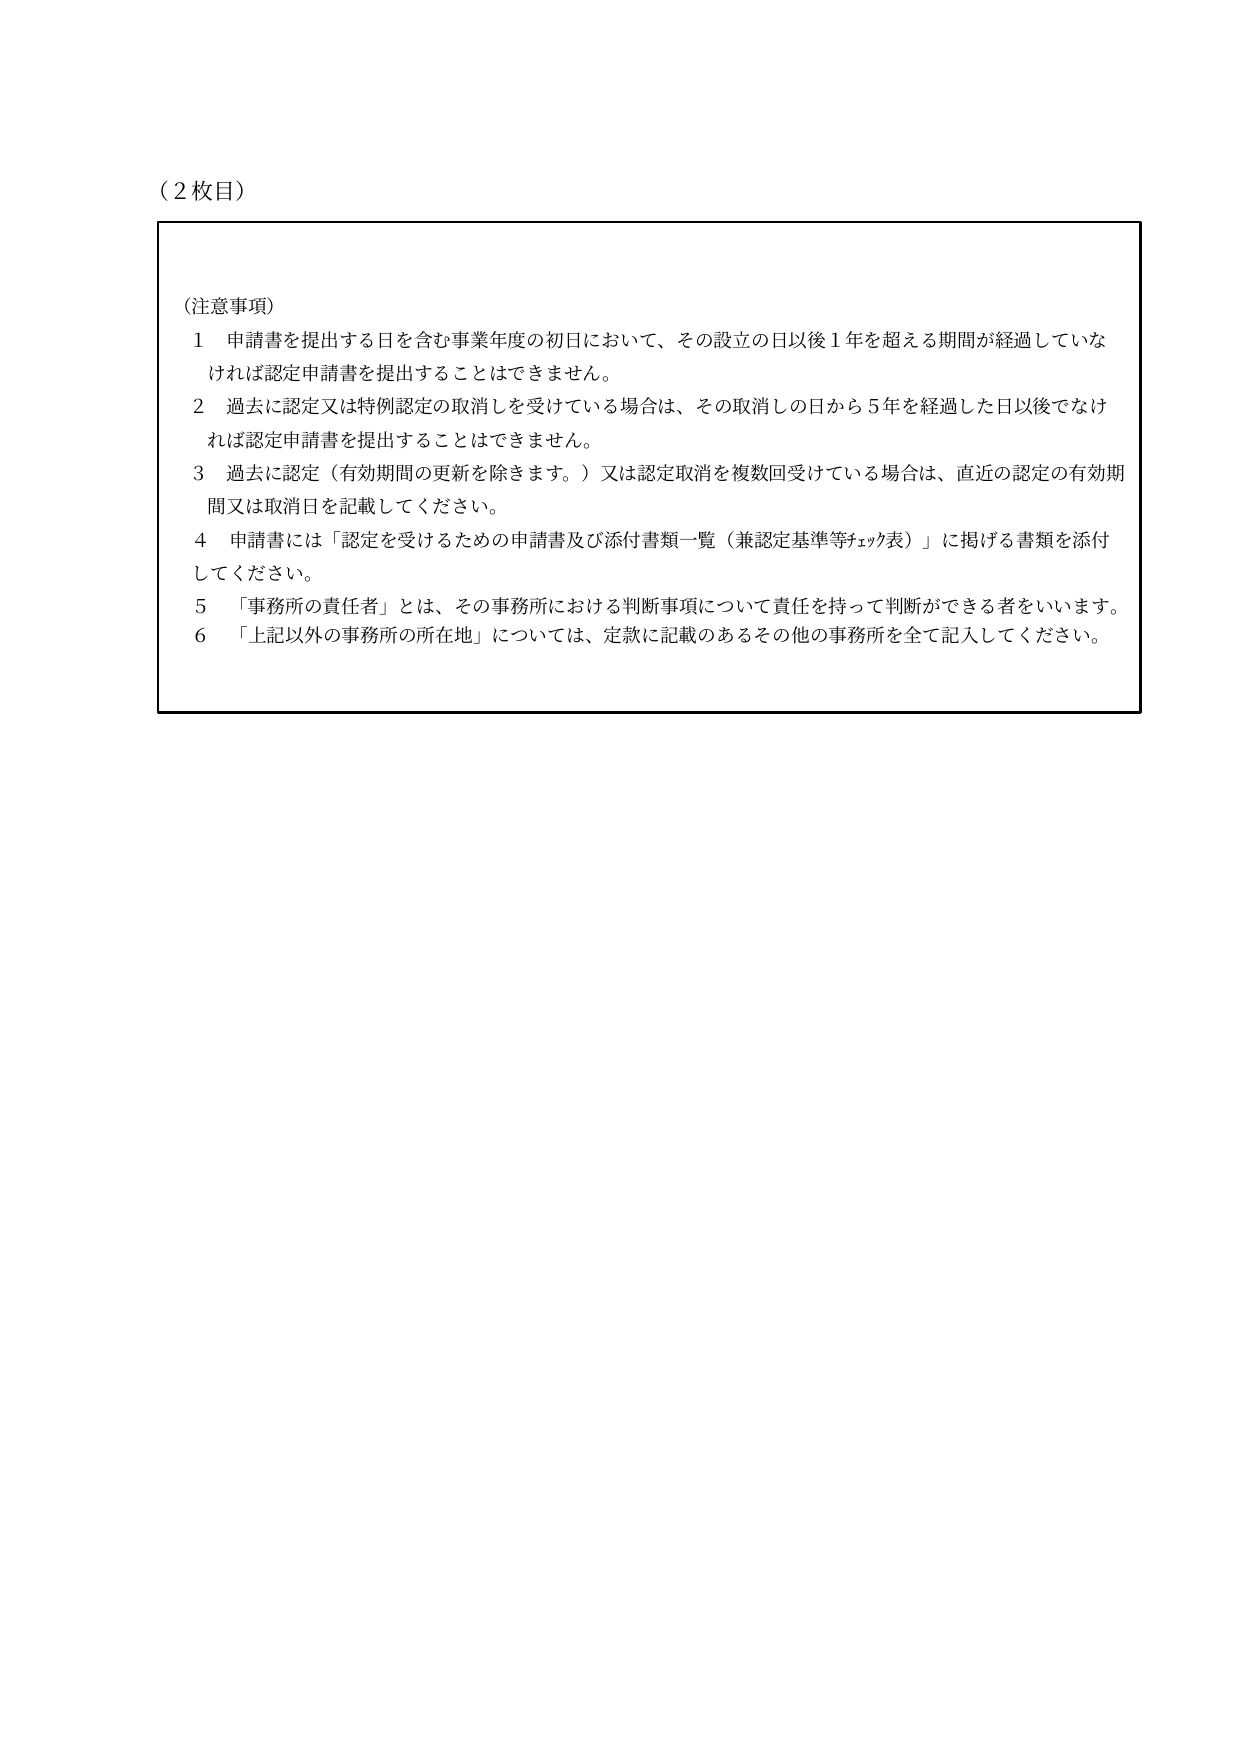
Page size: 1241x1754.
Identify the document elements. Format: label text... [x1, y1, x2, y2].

text （２枚目） [148, 174, 1092, 206]
